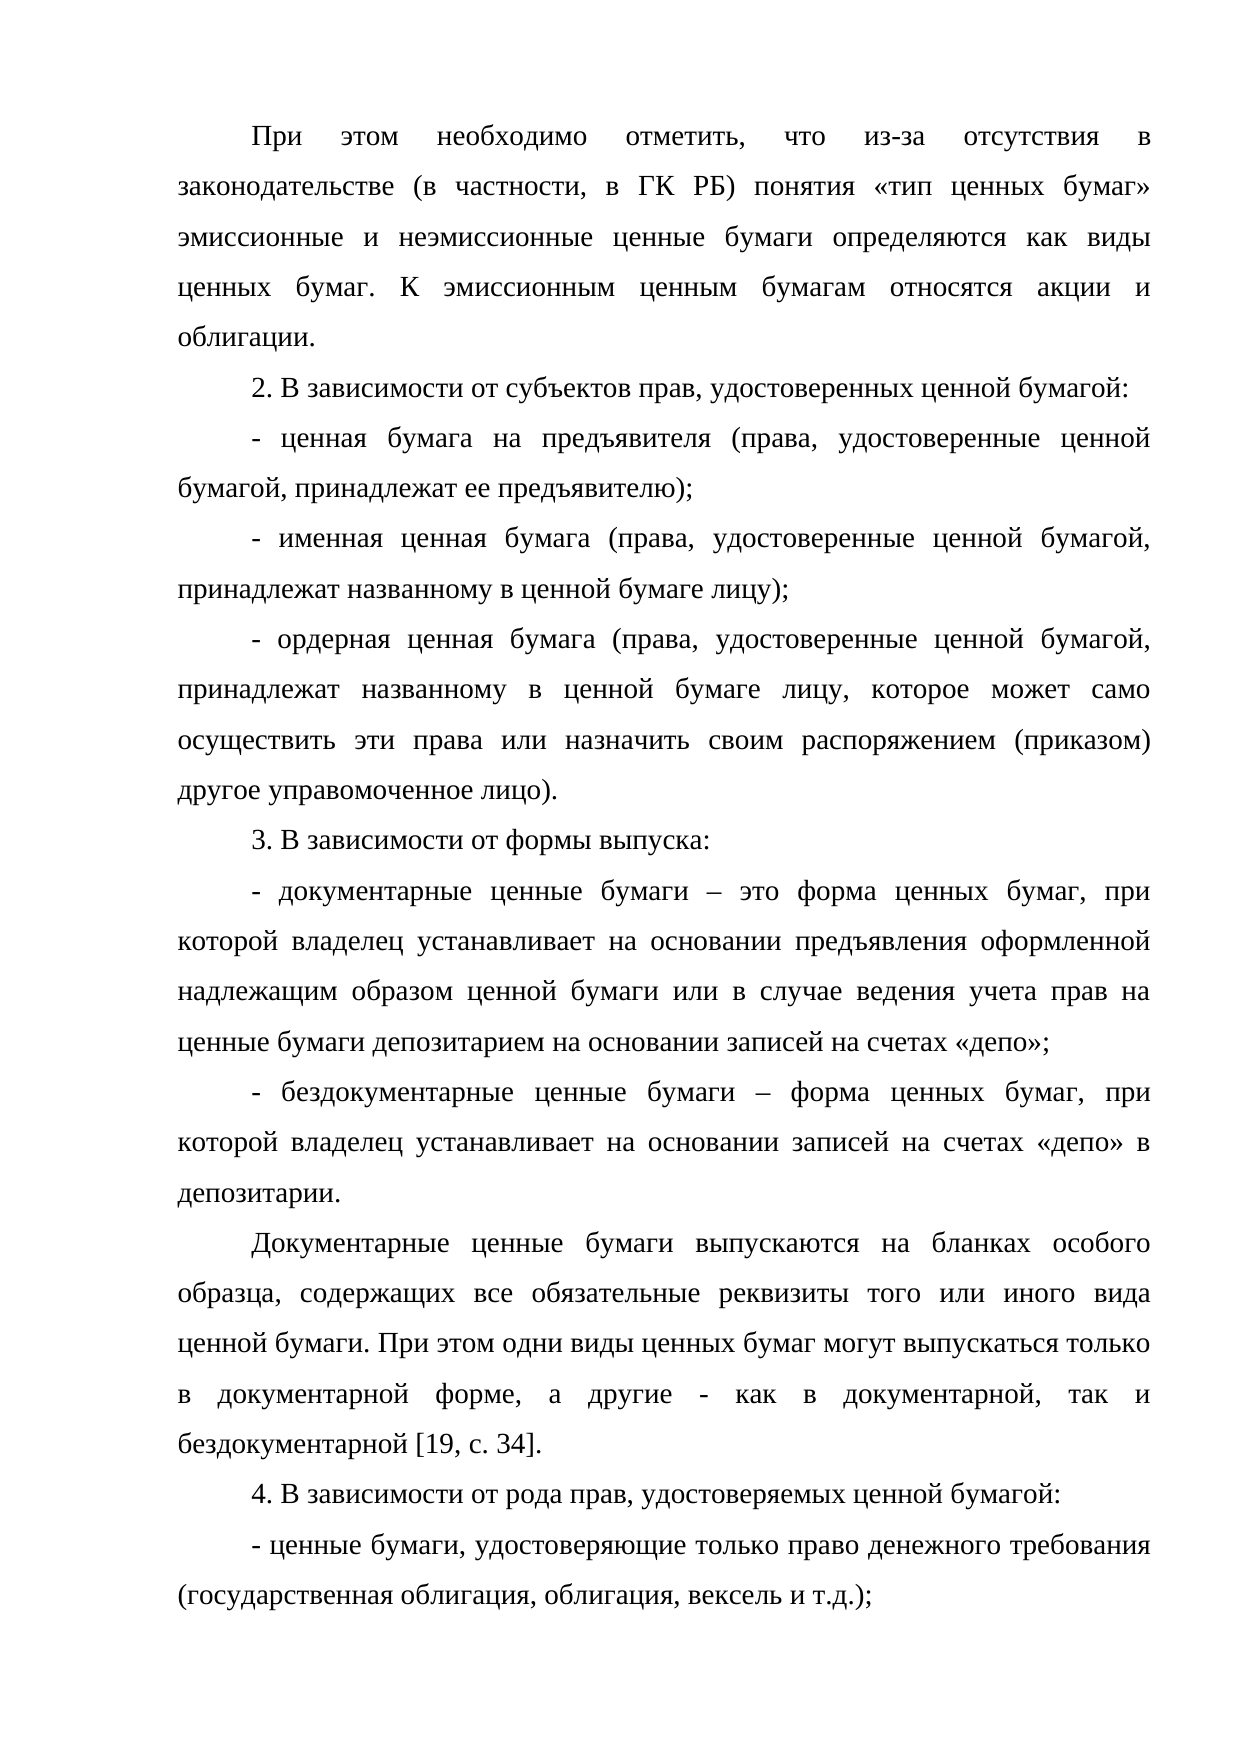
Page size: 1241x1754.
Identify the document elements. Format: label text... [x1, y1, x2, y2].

text - ордерная ценная бумага (права, удостоверенные ценной бумагой, принадлежат названному в ценной бумаге лицу, которое может само осуществить эти права или назначить своим распоряжением (приказом) другое управомоченное лицо). [177, 621, 1152, 806]
text - именная ценная бумага (права, удостоверенные ценной бумагой, принадлежат названному в ценной бумаге лицу); [177, 521, 1152, 604]
text - ценная бумага на предъявителя (права, удостоверенные ценной бумагой, принадлежат ее предъявителю); [177, 420, 1152, 504]
text - бездокументарные ценные бумаги – форма ценных бумаг, при которой владелец устанавливает на основании записей на счетах «депо» в депозитарии. [177, 1074, 1152, 1208]
text - документарные ценные бумаги – это форма ценных бумаг, при которой владелец устанавливает на основании предъявления оформленной надлежащим образом ценной бумаги или в случае ведения учета прав на ценные бумаги депозитарием на основании записей на счетах «депо»; [177, 873, 1152, 1057]
text - ценные бумаги, удостоверяющие только право денежного требования (государственная облигация, облигация, вексель и т.д.); [177, 1527, 1152, 1611]
text При этом необходимо отметить, что из-за отсутствия в законодательстве (в частности, в ГК РБ) понятия «тип ценных бумаг» эмиссионные и неэмиссионные ценные бумаги определяются как виды ценных бумаг. К эмиссионным ценным бумагам относятся акции и облигации. [177, 118, 1152, 353]
text 2. В зависимости от субъектов прав, удостоверенных ценной бумагой: [177, 370, 1152, 403]
text 4. В зависимости от рода прав, удостоверяемых ценной бумагой: [177, 1477, 1152, 1510]
text 3. В зависимости от формы выпуска: [177, 822, 1152, 856]
text Документарные ценные бумаги выпускаются на бланках особого образца, содержащих все обязательные реквизиты того или иного вида ценной бумаги. При этом одни виды ценных бумаг могут выпускаться только в документарной форме, а другие - как в документарной, так и бездокументарной [19, c. 34]. [177, 1225, 1152, 1460]
